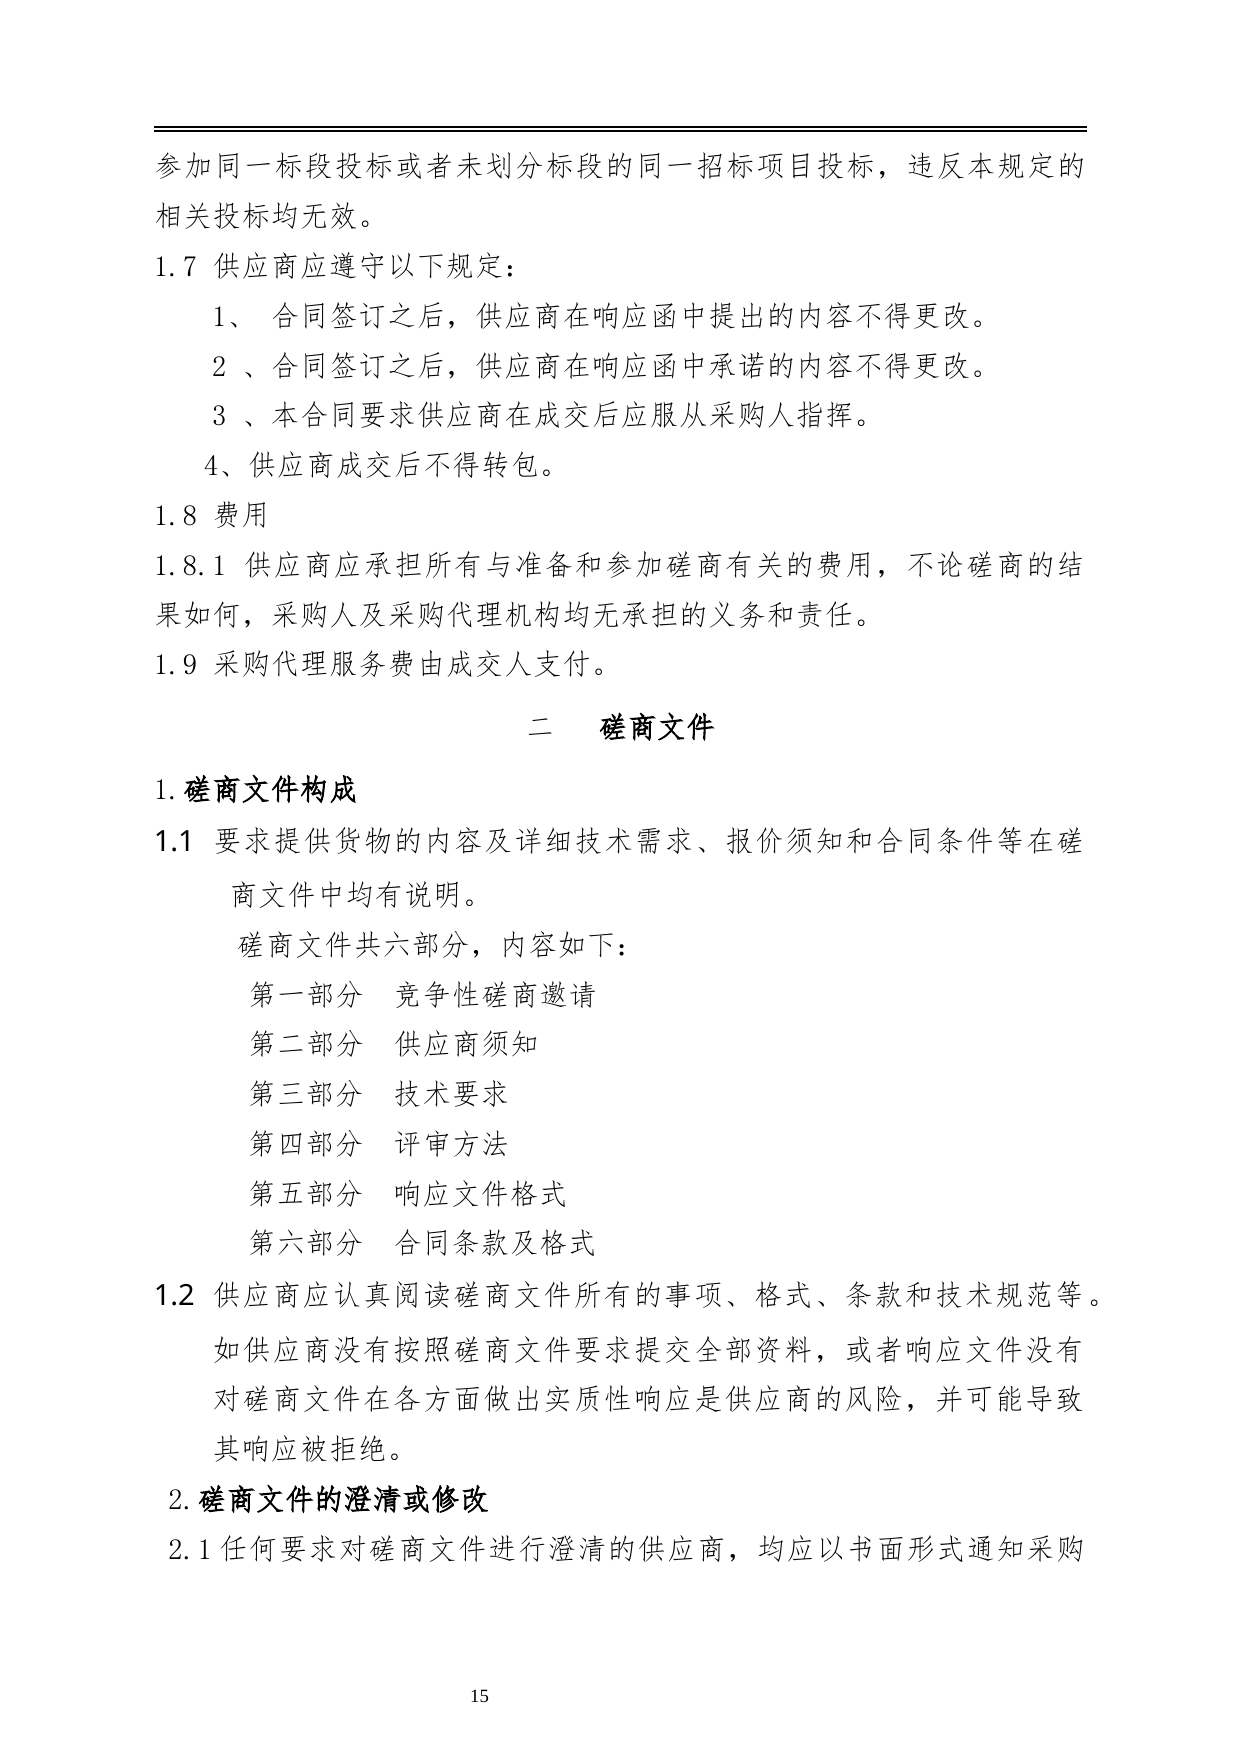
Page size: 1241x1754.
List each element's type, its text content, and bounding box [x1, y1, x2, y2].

text 第二部分 供应商须知 [247, 1026, 1087, 1059]
text 2.磋商文件的澄清或修改 [110, 1480, 1087, 1513]
list 供应商应认真阅读磋商文件所有的事项、格式、条款和技术规范等。如供应商没有按照磋商文件要求提交全部资料，或者响应文件没有对磋商文件在各方面做出实质性响应是供应商的风险，并可能导致其响应被拒绝。 [153, 1274, 1087, 1464]
text 1、 合同签订之后，供应商在响应函中提出的内容不得更改。 [153, 297, 1087, 330]
text 1.8 费用 [153, 496, 1087, 529]
text 1.8.1 供应商应承担所有与准备和参加磋商有关的费用，不论磋商的结果如何，采购人及采购代理机构均无承担的义务和责任。 [153, 546, 1087, 629]
text 3 、本合同要求供应商在成交后应服从采购人指挥。 [153, 397, 1087, 430]
text 第四部分 评审方法 [247, 1125, 1087, 1158]
text 第五部分 响应文件格式 [247, 1175, 1087, 1208]
text 1.磋商文件构成 [153, 770, 1087, 803]
text 2 、合同签订之后，供应商在响应函中承诺的内容不得更改。 [153, 347, 1087, 380]
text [153, 148, 1087, 231]
subtitle 二 磋商文件 [153, 708, 1087, 741]
text 1.9 采购代理服务费由成交人支付。 [153, 646, 1087, 679]
list 要求提供货物的内容及详细技术需求、报价须知和合同条件等在磋商文件中均有说明。 [153, 820, 1087, 909]
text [110, 1530, 1087, 1563]
text 第六部分 合同条款及格式 [247, 1225, 1087, 1258]
text 磋商文件共六部分，内容如下： [207, 926, 1087, 959]
text 1.7 供应商应遵守以下规定： [153, 247, 1087, 281]
text 第三部分 技术要求 [247, 1075, 1087, 1109]
text 第一部分 竞争性磋商邀请 [247, 976, 1087, 1009]
list 4、供应商成交后不得转包。 [203, 446, 1087, 480]
